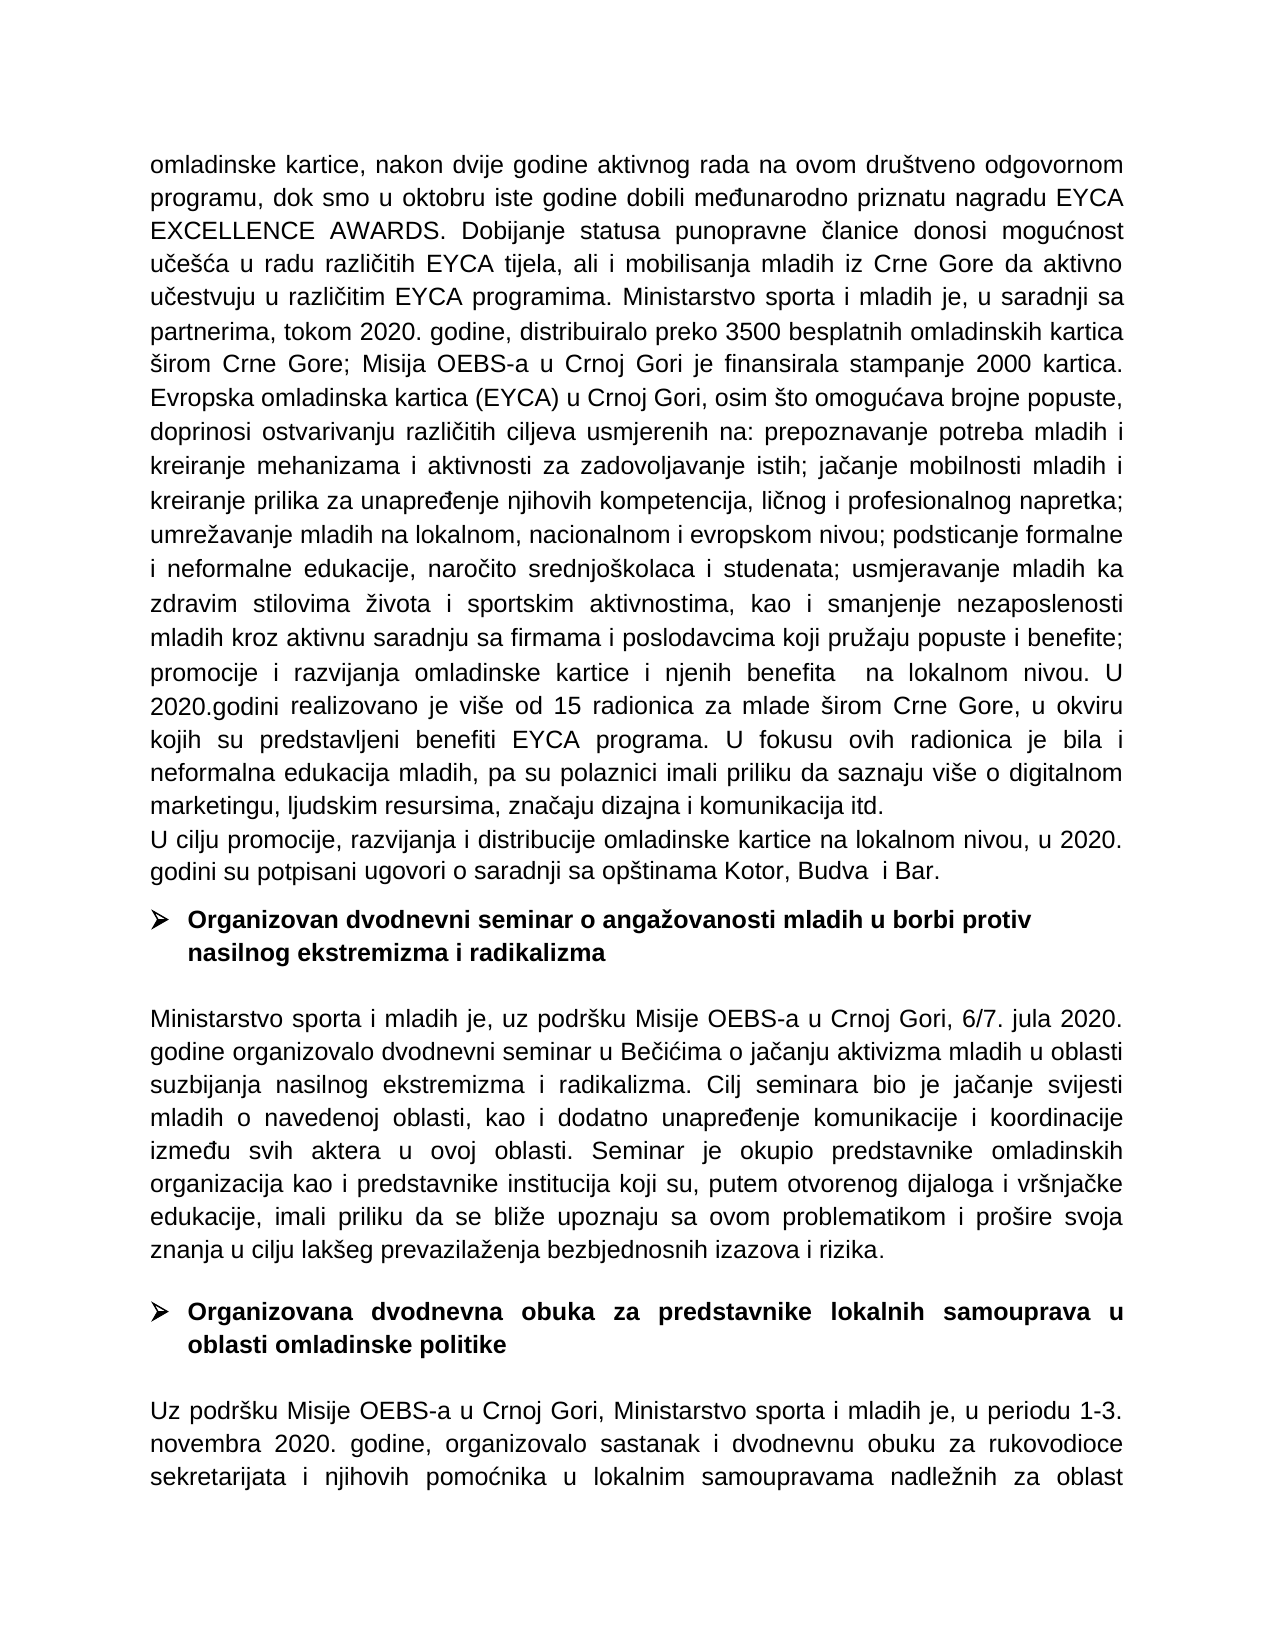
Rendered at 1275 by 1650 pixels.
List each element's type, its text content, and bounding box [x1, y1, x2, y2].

text Ministarstvo sporta i mladih je, uz podršku Misije OEBS-a u Crnoj Gori, 6/7. jula 2020. godine organizovalo dvodnevni seminar u Bečićima o jačanju aktivizma mladih u oblasti suzbijanja nasilnog ekstremizma i radikalizma. Cilj seminara bio je jačanje svijesti mladih o navedenoj oblasti, kao i dodatno unapređenje komunikacije i koordinacije između svih aktera u ovoj oblasti. Seminar je okupio predstavnike omladinskih organizacija kao i predstavnike institucija koji su, putem otvorenog dijaloga i vršnjačke edukacije, imali priliku da se bliže upoznaju sa ovom problematikom i prošire svoja znanja u cilju lakšeg prevazilaženja bezbjednosnih izazova i rizika. [150, 1004, 1125, 1264]
text U cilju promocije, razvijanja i distribucije omladinske kartice na lokalnom nivou, u 2020. godini su potpisani ugovori o saradnji sa opštinama Kotor, Budva i Bar. [150, 824, 1125, 886]
list Organizovan dvodnevni seminar o angažovanosti mladih u borbi protiv nasilnog ekstremizma i radikalizma [150, 905, 1125, 967]
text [150, 1396, 1125, 1491]
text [150, 150, 1125, 820]
list Organizovana dvodnevna obuka za predstavnike lokalnih samouprava u oblasti omladinske politike [150, 1297, 1125, 1359]
